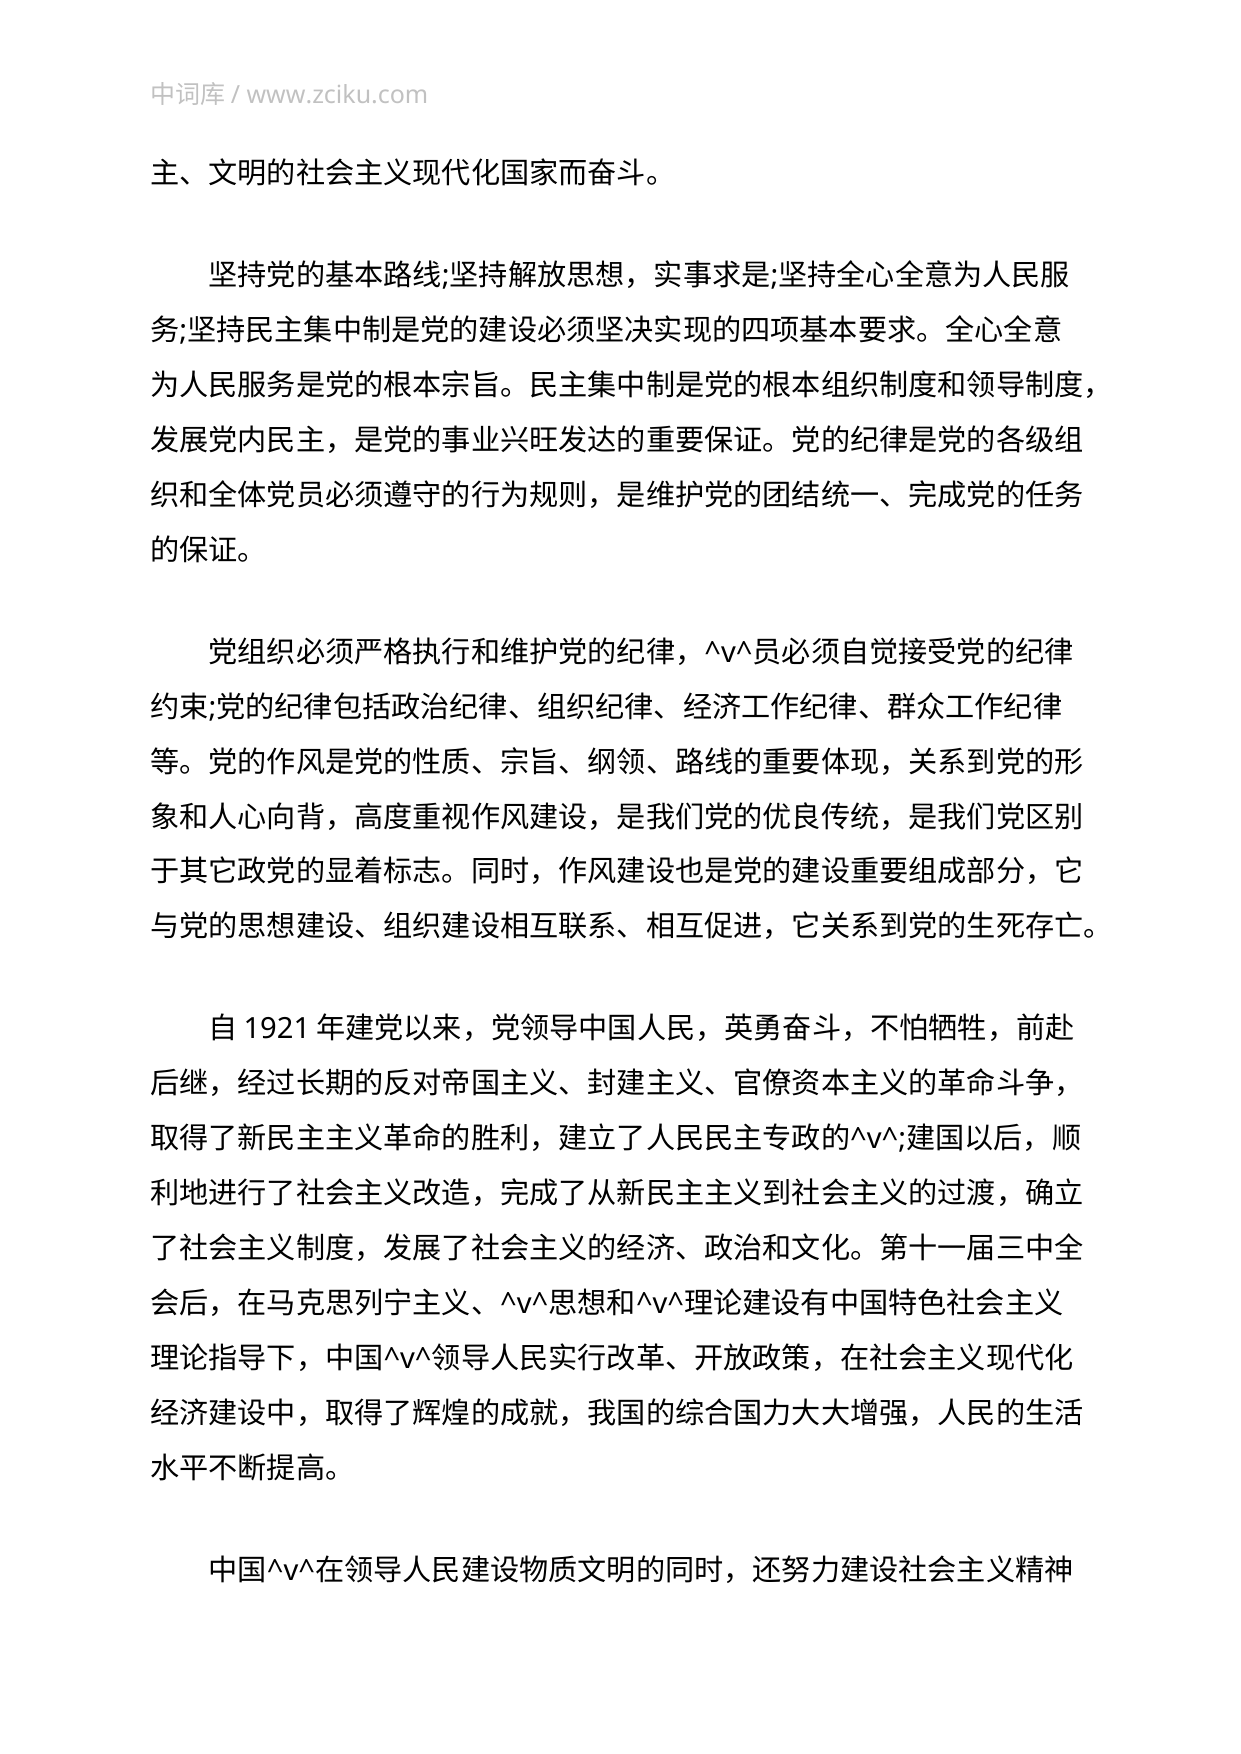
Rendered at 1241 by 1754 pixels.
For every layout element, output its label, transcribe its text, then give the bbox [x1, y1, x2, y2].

text 自1921年建党以来，党领导中国人民，英勇奋斗，不怕牺牲，前赴后继，经过长期的反对帝国主义、封建主义、官僚资本主义的革命斗争，取得了新民主主义革命的胜利，建立了人民民主专政的^v^;建国以后，顺利地进行了社会主义改造，完成了从新民主主义到社会主义的过渡，确立了社会主义制度，发展了社会主义的经济、政治和文化。第十一届三中全会后，在马克思列宁主义、^v^思想和^v^理论建设有中国特色社会主义理论指导下，中国^v^领导人民实行改革、开放政策，在社会主义现代化经济建设中，取得了辉煌的成就，我国的综合国力大大增强，人民的生活水平不断提高。 [150, 1005, 1090, 1487]
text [150, 1546, 1090, 1588]
text 坚持党的基本路线;坚持解放思想，实事求是;坚持全心全意为人民服务;坚持民主集中制是党的建设必须坚决实现的四项基本要求。全心全意为人民服务是党的根本宗旨。民主集中制是党的根本组织制度和领导制度，发展党内民主，是党的事业兴旺发达的重要保证。党的纪律是党的各级组织和全体党员必须遵守的行为规则，是维护党的团结统一、完成党的任务的保证。 [150, 252, 1090, 569]
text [150, 150, 1090, 192]
text 党组织必须严格执行和维护党的纪律，^v^员必须自觉接受党的纪律约束;党的纪律包括政治纪律、组织纪律、经济工作纪律、群众工作纪律等。党的作风是党的性质、宗旨、纲领、路线的重要体现，关系到党的形象和人心向背，高度重视作风建设，是我们党的优良传统，是我们党区别于其它政党的显着标志。同时，作风建设也是党的建设重要组成部分，它与党的思想建设、组织建设相互联系、相互促进，它关系到党的生死存亡。 [150, 628, 1090, 945]
